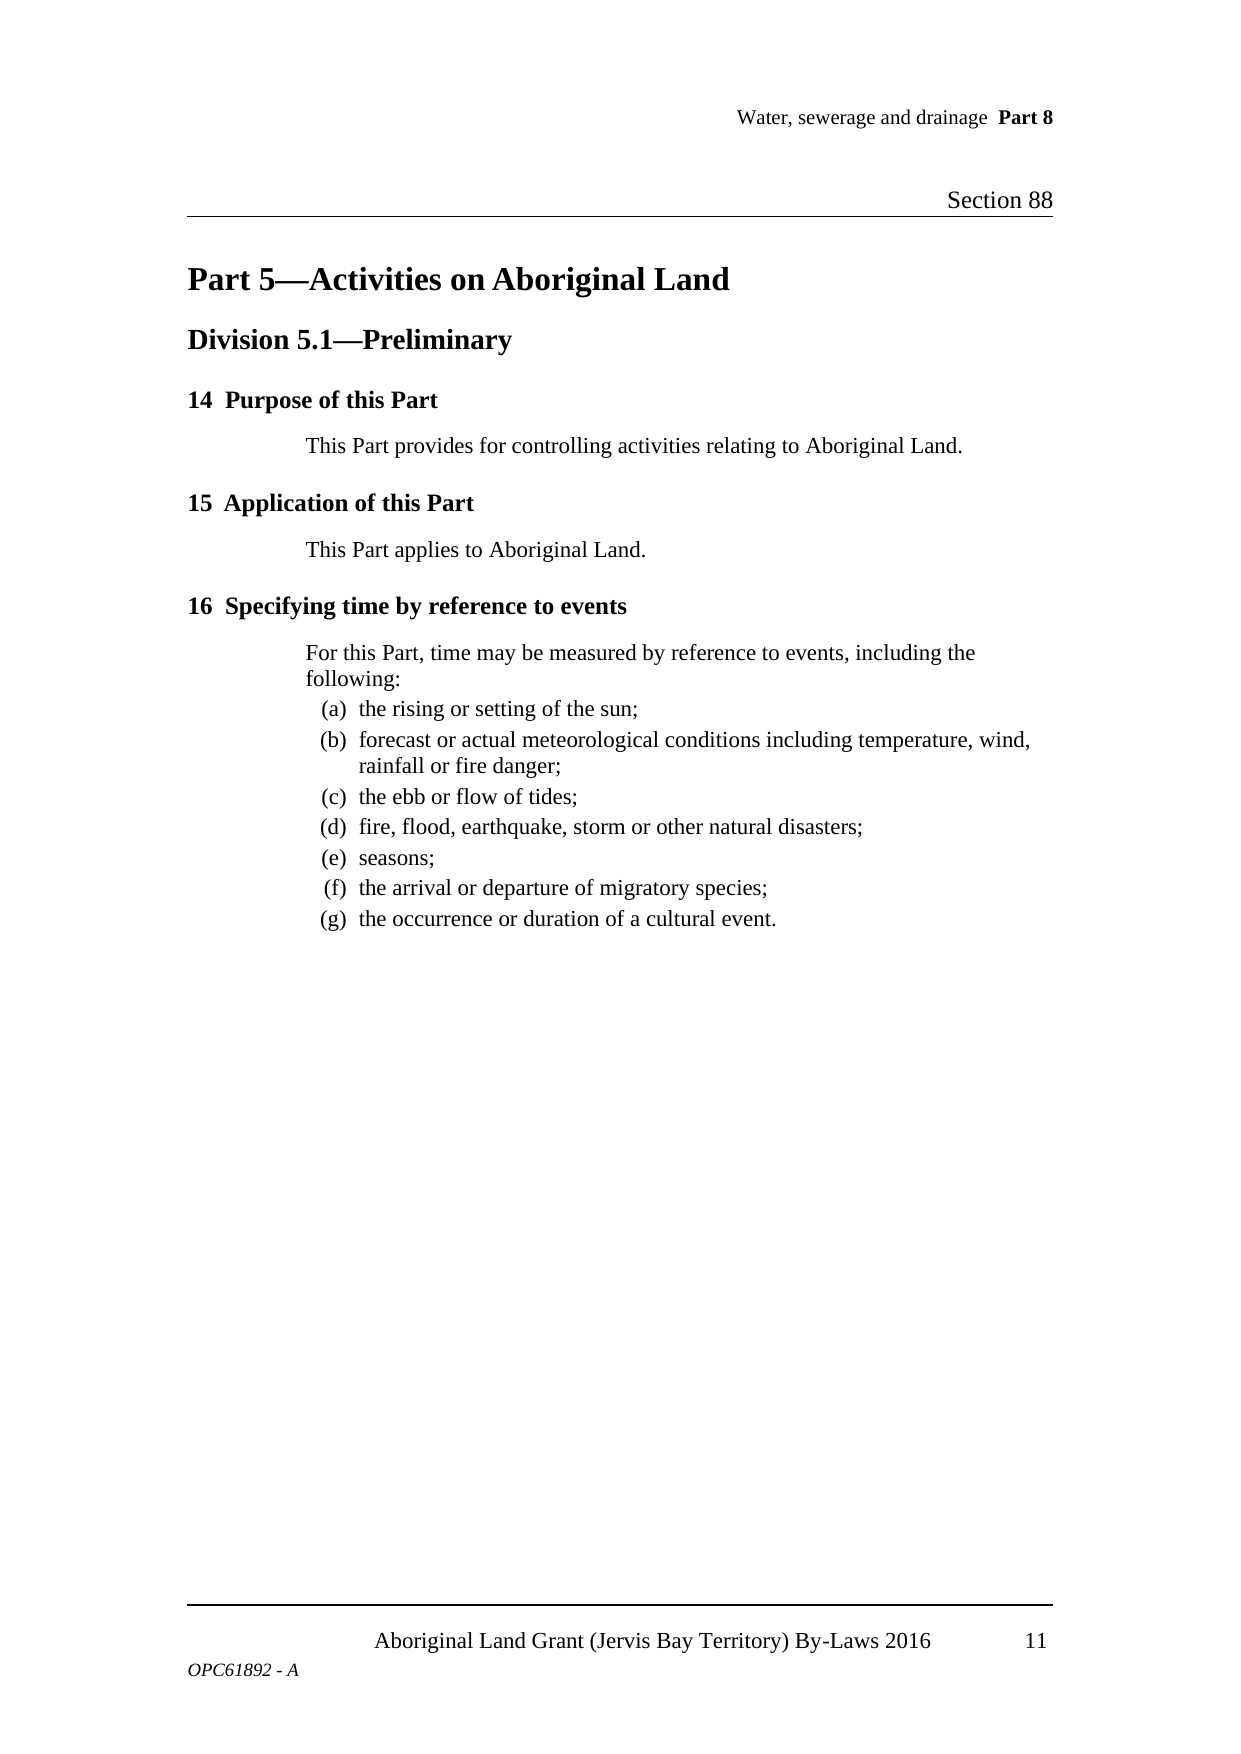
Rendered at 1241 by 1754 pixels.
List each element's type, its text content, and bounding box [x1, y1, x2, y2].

text Part 5—Activities on Aboriginal Land [187, 259, 1053, 297]
text (d) fire, flood, earthquake, storm or other natural disasters; [187, 813, 1053, 840]
text This Part applies to Aboriginal Land. [187, 536, 1053, 562]
text For this Part, time may be measured by reference to events, including the following: [187, 639, 1053, 691]
text This Part provides for controlling activities relating to Aboriginal Land. [187, 433, 1053, 459]
text 15 Application of this Part [187, 488, 1053, 517]
text (a) the rising or setting of the sun; [187, 696, 1053, 722]
text (e) seasons; [187, 844, 1053, 870]
text 14 Purpose of this Part [187, 385, 1053, 414]
text Division 5.1—Preliminary [187, 322, 1053, 356]
text (g) the occurrence or duration of a cultural event. [187, 905, 1053, 931]
text (f) the arrival or departure of migratory species; [187, 874, 1053, 901]
text (b) forecast or actual meteorological conditions including temperature, wind, rainfall or fire danger; [187, 726, 1053, 779]
text (c) the ebb or flow of tides; [187, 783, 1053, 809]
text 16 Specifying time by reference to events [187, 591, 1053, 620]
